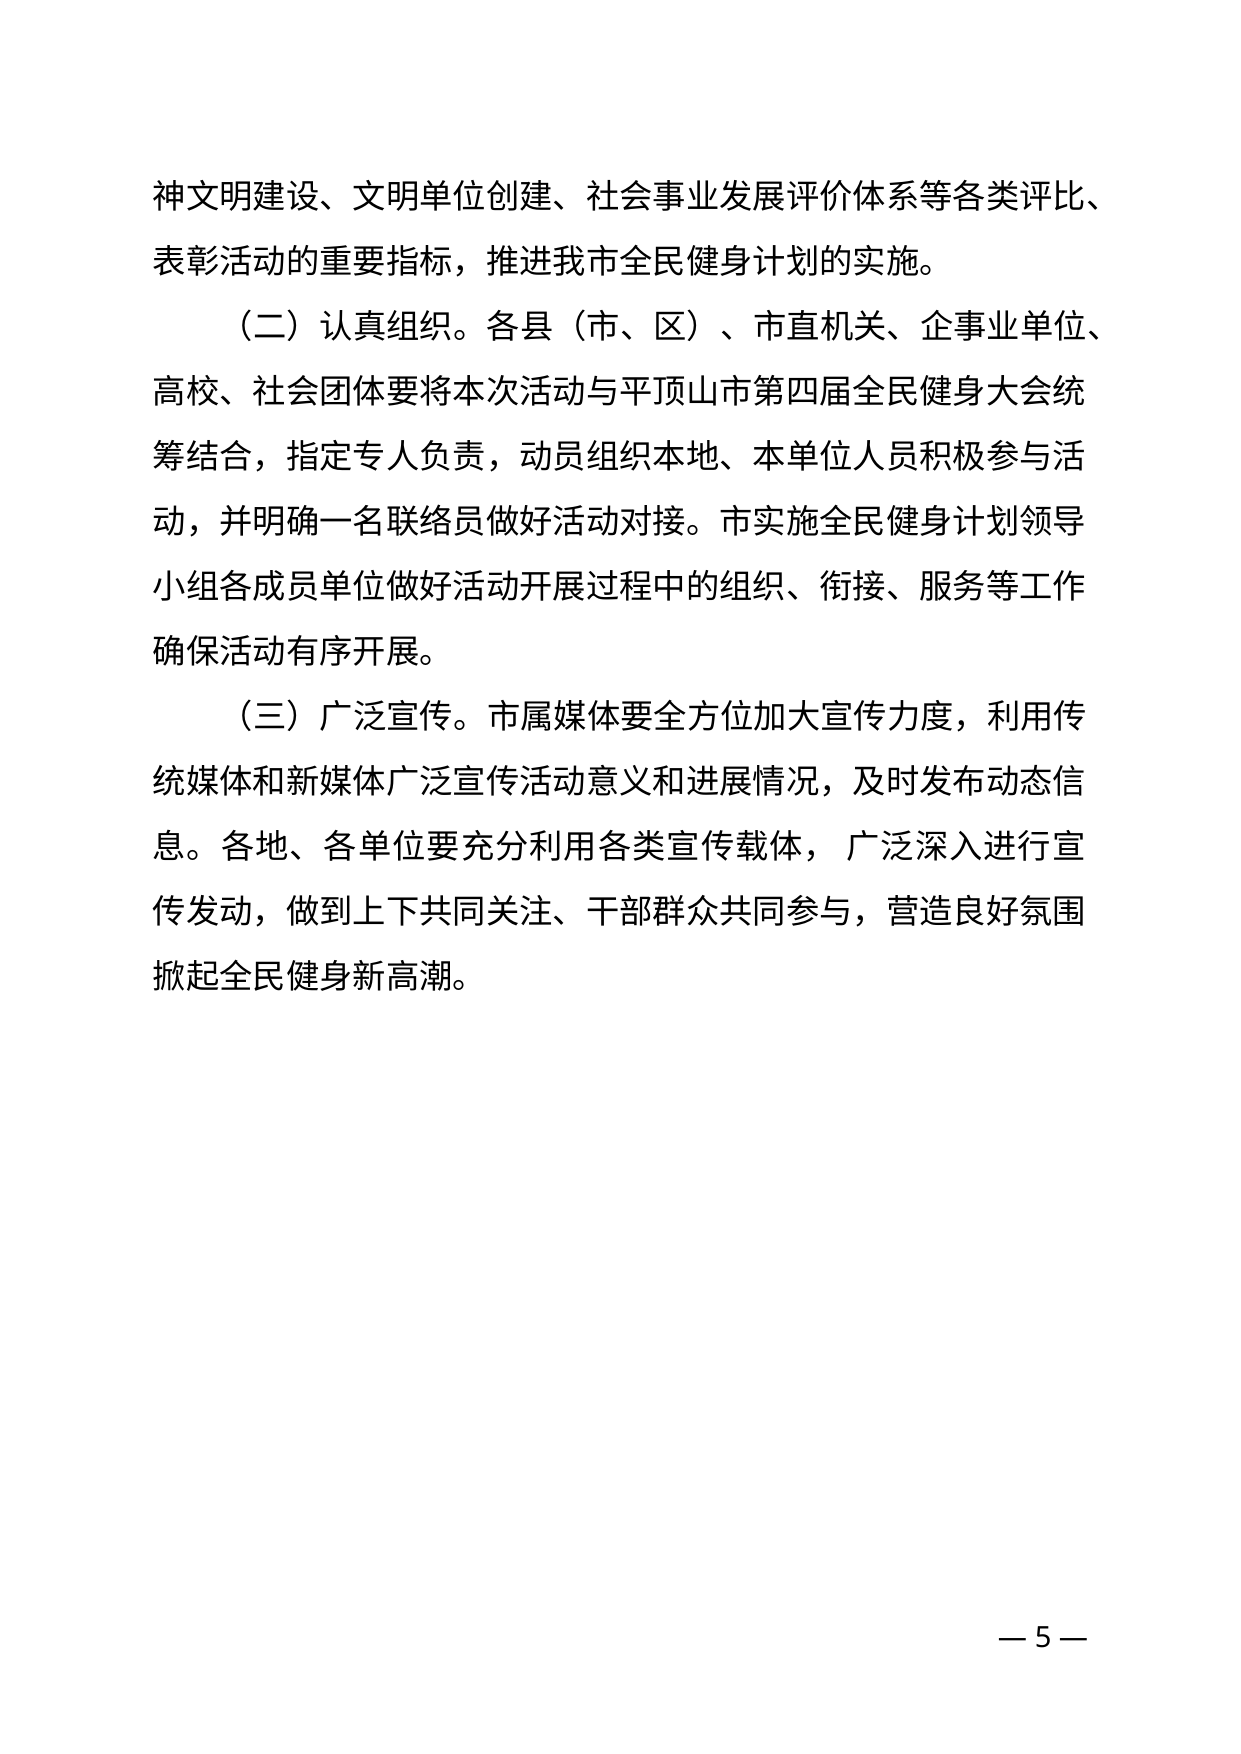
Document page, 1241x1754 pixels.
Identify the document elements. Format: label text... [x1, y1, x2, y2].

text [152, 162, 1088, 292]
text （二）认真组织。各县（市、区）、市直机关、企事业单位、高校、社会团体要将本次活动与平顶山市第四届全民健身大会统筹结合，指定专人负责，动员组织本地、本单位人员积极参与活动，并明确一名联络员做好活动对接。市实施全民健身计划领导小组各成员单位做好活动开展过程中的组织、衔接、服务等工作，确保活动有序开展。 [152, 292, 1088, 682]
text （三）广泛宣传。市属媒体要全方位加大宣传力度，利用传统媒体和新媒体广泛宣传活动意义和进展情况，及时发布动态信息。各地、各单位要充分利用各类宣传载体， 广泛深入进行宣传发动，做到上下共同关注、干部群众共同参与，营造良好氛围，掀起全民健身新高潮。 [152, 682, 1088, 1007]
